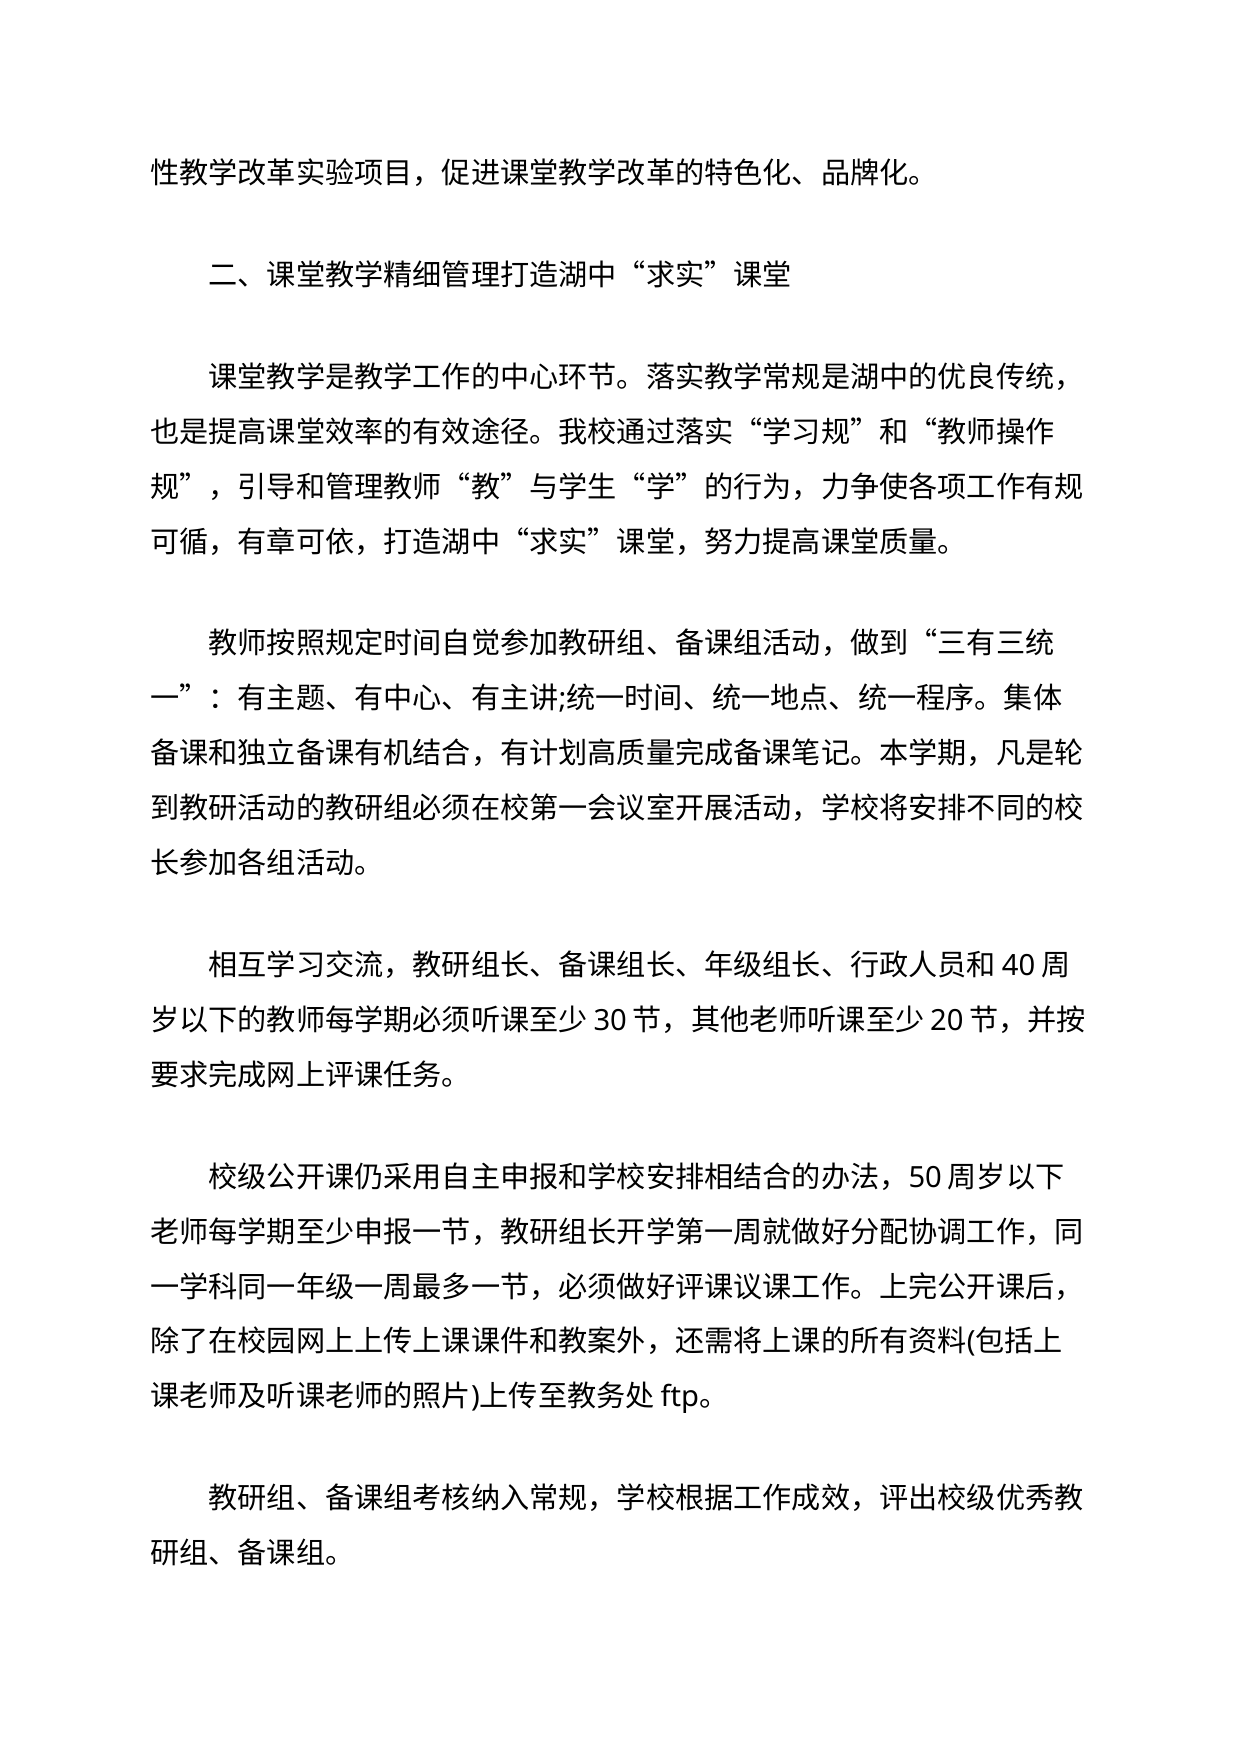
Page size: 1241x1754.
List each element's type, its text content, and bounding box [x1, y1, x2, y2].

text 教研组、备课组考核纳入常规，学校根据工作成效，评出校级优秀教研组、备课组。 [150, 1475, 1090, 1572]
text 课堂教学是教学工作的中心环节。落实教学常规是湖中的优良传统，也是提高课堂效率的有效途径。我校通过落实“学习规”和“教师操作规”，引导和管理教师“教”与学生“学”的行为，力争使各项工作有规可循，有章可依，打造湖中“求实”课堂，努力提高课堂质量。 [150, 353, 1090, 561]
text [150, 150, 1090, 192]
text 相互学习交流，教研组长、备课组长、年级组长、行政人员和40周岁以下的教师每学期必须听课至少30节，其他老师听课至少20节，并按要求完成网上评课任务。 [150, 941, 1090, 1094]
text 二、课堂教学精细管理打造湖中“求实”课堂 [150, 252, 1090, 294]
text 校级公开课仍采用自主申报和学校安排相结合的办法，50周岁以下老师每学期至少申报一节，教研组长开学第一周就做好分配协调工作，同一学科同一年级一周最多一节，必须做好评课议课工作。上完公开课后，除了在校园网上上传上课课件和教案外，还需将上课的所有资料(包括上课老师及听课老师的照片)上传至教务处ftp。 [150, 1153, 1090, 1415]
text 教师按照规定时间自觉参加教研组、备课组活动，做到“三有三统一”：有主题、有中心、有主讲;统一时间、统一地点、统一程序。集体备课和独立备课有机结合，有计划高质量完成备课笔记。本学期，凡是轮到教研活动的教研组必须在校第一会议室开展活动，学校将安排不同的校长参加各组活动。 [150, 620, 1090, 882]
